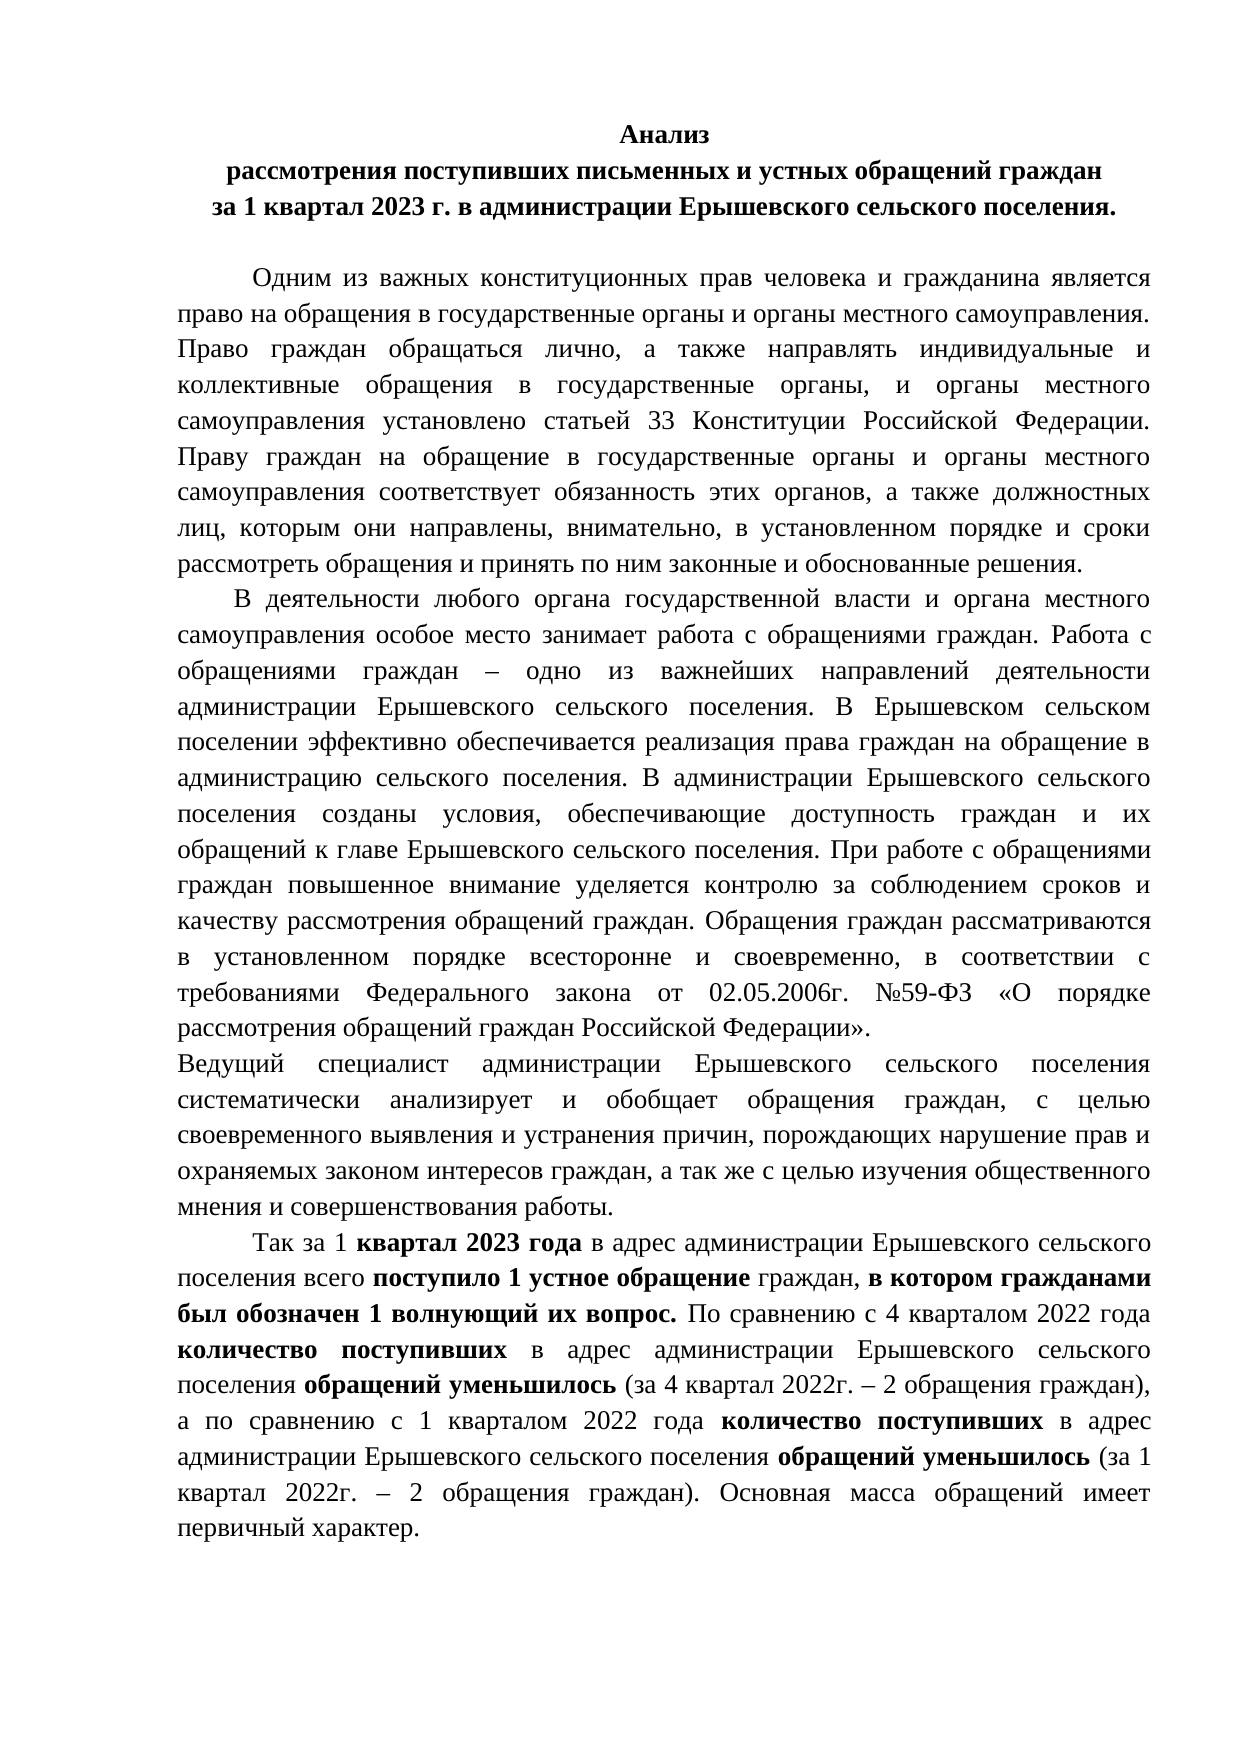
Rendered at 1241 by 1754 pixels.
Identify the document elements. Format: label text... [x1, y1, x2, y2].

text В деятельности любого органа государственной власти и органа местного самоуправления особое место занимает работа с обращениями граждан. Работа с обращениями граждан – одно из важнейших направлений деятельности администрации Ерышевского сельского поселения. В Ерышевском сельском поселении эффективно обеспечивается реализация права граждан на обращение в администрацию сельского поселения. В администрации Ерышевского сельского поселения созданы условия, обеспечивающие доступность граждан и их обращений к главе Ерышевского сельского поселения. При работе с обращениями граждан повышенное внимание уделяется контролю за соблюдением сроков и качеству рассмотрения обращений граждан. Обращения граждан рассматриваются в установленном порядке всесторонне и своевременно, в соответствии с требованиями Федерального закона от 02.05.2006г. №59-ФЗ «О порядке рассмотрения обращений граждан Российской Федерации». [177, 583, 1152, 869]
text В деятельности любого органа государственной власти и органа местного самоуправления особое место занимает работа с обращениями граждан. Работа с обращениями граждан – одно из важнейших направлений деятельности администрации Ерышевского сельского поселения. В Ерышевском сельском поселении эффективно обеспечивается реализация права граждан на обращение в администрацию сельского поселения. В администрации Ерышевского сельского поселения созданы условия, обеспечивающие доступность граждан и их обращений к главе Ерышевского сельского поселения. При работе с обращениями граждан повышенное внимание уделяется контролю за соблюдением сроков и качеству рассмотрения обращений граждан. Обращения граждан рассматриваются в установленном порядке всесторонне и своевременно, в соответствии с требованиями Федерального закона от 02.05.2006г. №59-ФЗ «О порядке рассмотрения обращений граждан Российской Федерации». [177, 899, 1152, 1042]
text за 1 квартал 2023 г. в администрации Ерышевского сельского поселения. [177, 189, 1152, 221]
text Анализ [177, 118, 1152, 149]
text Одним из важных конституционных прав человека и гражданина является право на обращения в государственные органы и органы местного самоуправления. Право граждан обращаться лично, а также направлять индивидуальные и коллективные обращения в государственные органы, и органы местного самоуправления установлено статьей 33 Конституции Российской Федерации. Праву граждан на обращение в государственные органы и органы местного самоуправления соответствует обязанность этих органов, а также должностных лиц, которым они направлены, внимательно, в установленном порядке и сроки рассмотреть обращения и принять по ним законные и обоснованные решения. [177, 261, 1152, 578]
text Ведущий специалист администрации Ерышевского сельского поселения систематически анализирует и обобщает обращения граждан, с целью своевременного выявления и устранения причин, порождающих нарушение прав и охраняемых законом интересов граждан, а так же с целью изучения общественного мнения и совершенствования работы. [177, 1047, 1152, 1221]
text Так за 1 квартал 2023 года в адрес администрации Ерышевского сельского поселения всего поступило 1 устное обращение граждан, в котором гражданами был обозначен 1 волнующий их вопрос. По сравнению с 4 кварталом 2022 года количество поступивших в адрес администрации Ерышевского сельского поселения обращений уменьшилось (за 4 квартал 2022г. – 2 обращения граждан), а по сравнению с 1 кварталом 2022 года количество поступивших в адрес администрации Ерышевского сельского поселения обращений уменьшилось (за 1 квартал 2022г. – 2 обращения граждан). Основная масса обращений имеет первичный характер. [177, 1226, 1152, 1543]
text рассмотрения поступивших письменных и устных обращений граждан [177, 154, 1152, 185]
